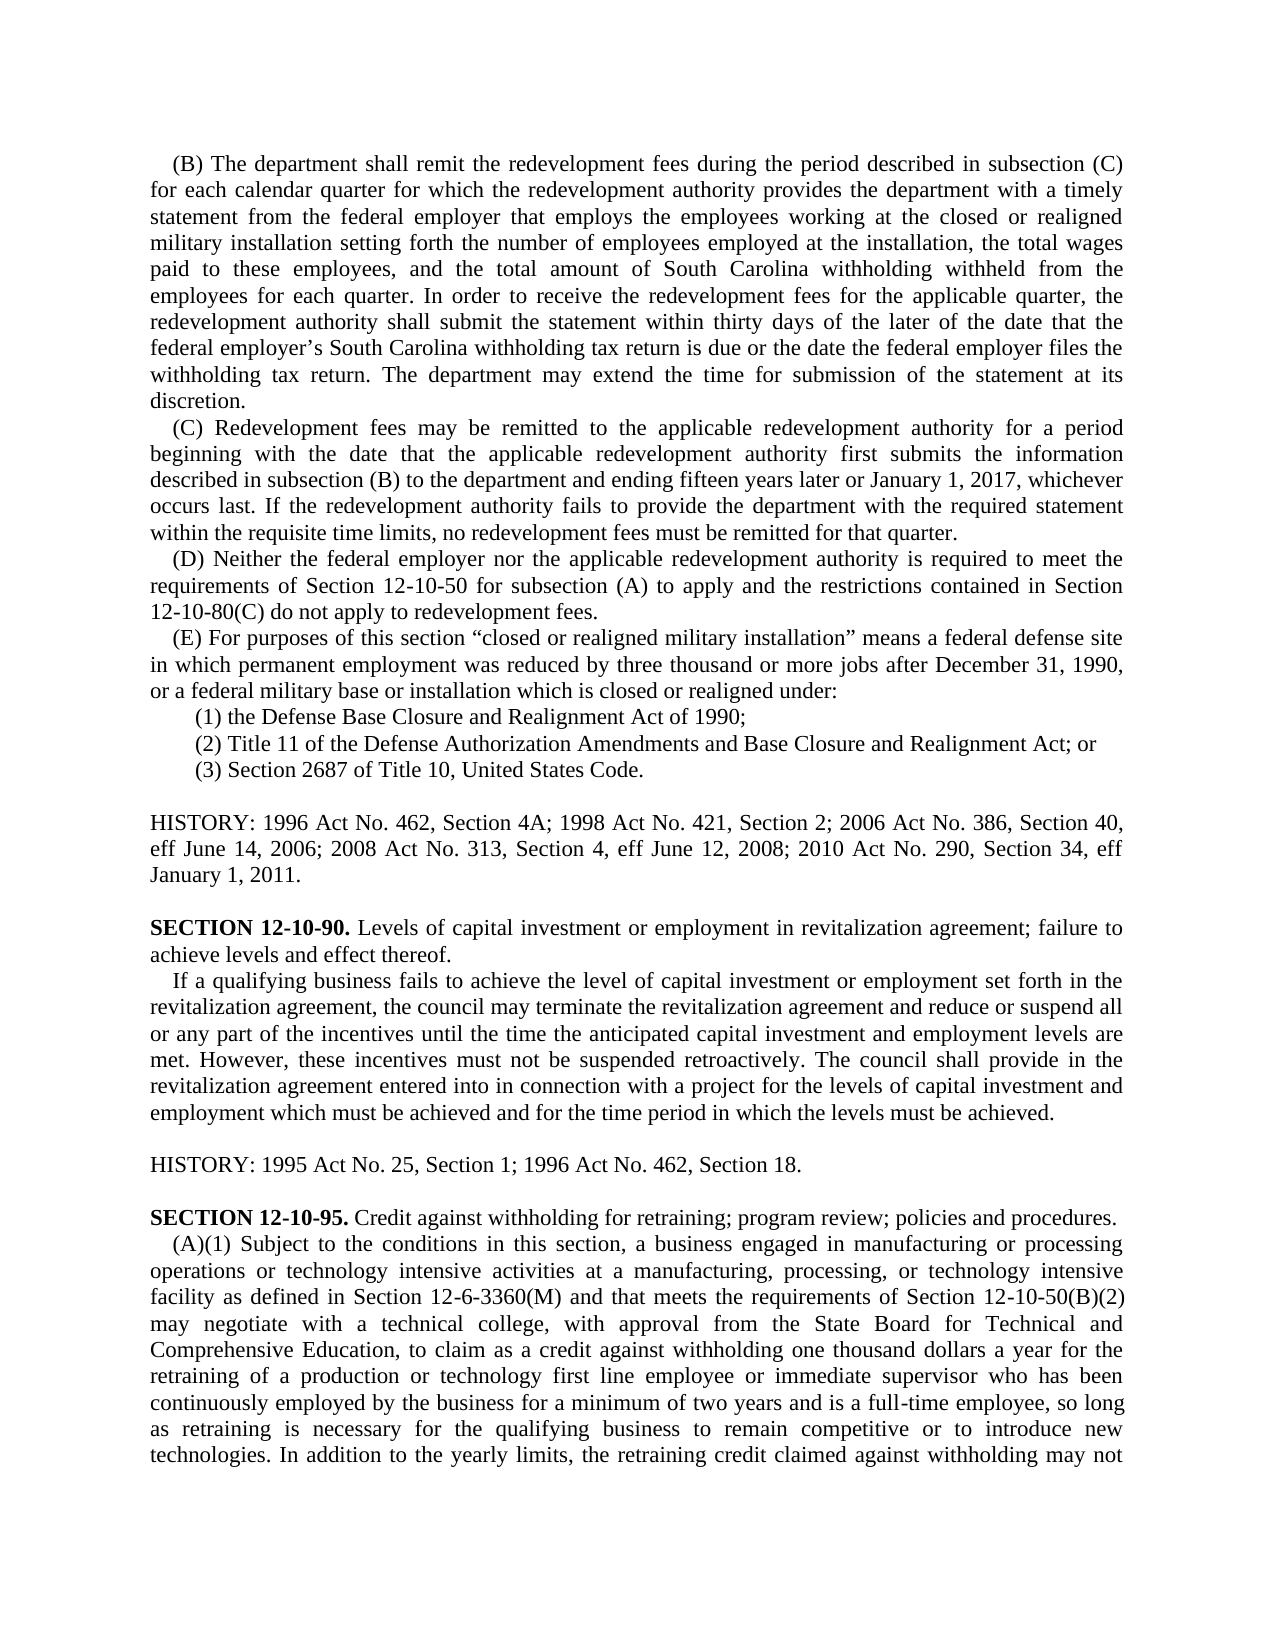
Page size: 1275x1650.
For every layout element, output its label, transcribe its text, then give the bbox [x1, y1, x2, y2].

text HISTORY: 1996 Act No. 462, Section 4A; 1998 Act No. 421, Section 2; 2006 Act No. 386, Section 40, eff June 14, 2006; 2008 Act No. 313, Section 4, eff June 12, 2008; 2010 Act No. 290, Section 34, eff January 1, 2011. [150, 809, 1125, 888]
text SECTION 12-10-90. Levels of capital investment or employment in revitalization agreement; failure to achieve levels and effect thereof. [150, 914, 1125, 967]
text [150, 1231, 1125, 1468]
text (B) The department shall remit the redevelopment fees during the period described in subsection (C) for each calendar quarter for which the redevelopment authority provides the department with a timely statement from the federal employer that employs the employees working at the closed or realigned military installation setting forth the number of employees employed at the installation, the total wages paid to these employees, and the total amount of South Carolina withholding withheld from the employees for each quarter. In order to receive the redevelopment fees for the applicable quarter, the redevelopment authority shall submit the statement within thirty days of the later of the date that the federal employer’s South Carolina withholding tax return is due or the date the federal employer files the withholding tax return. The department may extend the time for submission of the statement at its discretion. [150, 150, 1125, 413]
text (3) Section 2687 of Title 10, United States Code. [150, 756, 1125, 782]
text (2) Title 11 of the Defense Authorization Amendments and Base Closure and Realignment Act; or [150, 730, 1125, 756]
text HISTORY: 1995 Act No. 25, Section 1; 1996 Act No. 462, Section 18. [150, 1151, 1125, 1178]
text SECTION 12-10-95. Credit against withholding for retraining; program review; policies and procedures. [150, 1204, 1125, 1231]
text (E) For purposes of this section “closed or realigned military installation” means a federal defense site in which permanent employment was reduced by three thousand or more jobs after December 31, 1990, or a federal military base or installation which is closed or realigned under: [150, 624, 1125, 703]
text (D) Neither the federal employer nor the applicable redevelopment authority is required to meet the requirements of Section 12-10-50 for subsection (A) to apply and the restrictions contained in Section 12-10-80(C) do not apply to redevelopment fees. [150, 545, 1125, 624]
text (C) Redevelopment fees may be remitted to the applicable redevelopment authority for a period beginning with the date that the applicable redevelopment authority first submits the information described in subsection (B) to the department and ending fifteen years later or January 1, 2017, whichever occurs last. If the redevelopment authority fails to provide the department with the required statement within the requisite time limits, no redevelopment fees must be remitted for that quarter. [150, 413, 1125, 545]
text (1) the Defense Base Closure and Realignment Act of 1990; [150, 703, 1125, 730]
text If a qualifying business fails to achieve the level of capital investment or employment set forth in the revitalization agreement, the council may terminate the revitalization agreement and reduce or suspend all or any part of the incentives until the time the anticipated capital investment and employment levels are met. However, these incentives must not be suspended retroactively. The council shall provide in the revitalization agreement entered into in connection with a project for the levels of capital investment and employment which must be achieved and for the time period in which the levels must be achieved. [150, 967, 1125, 1125]
